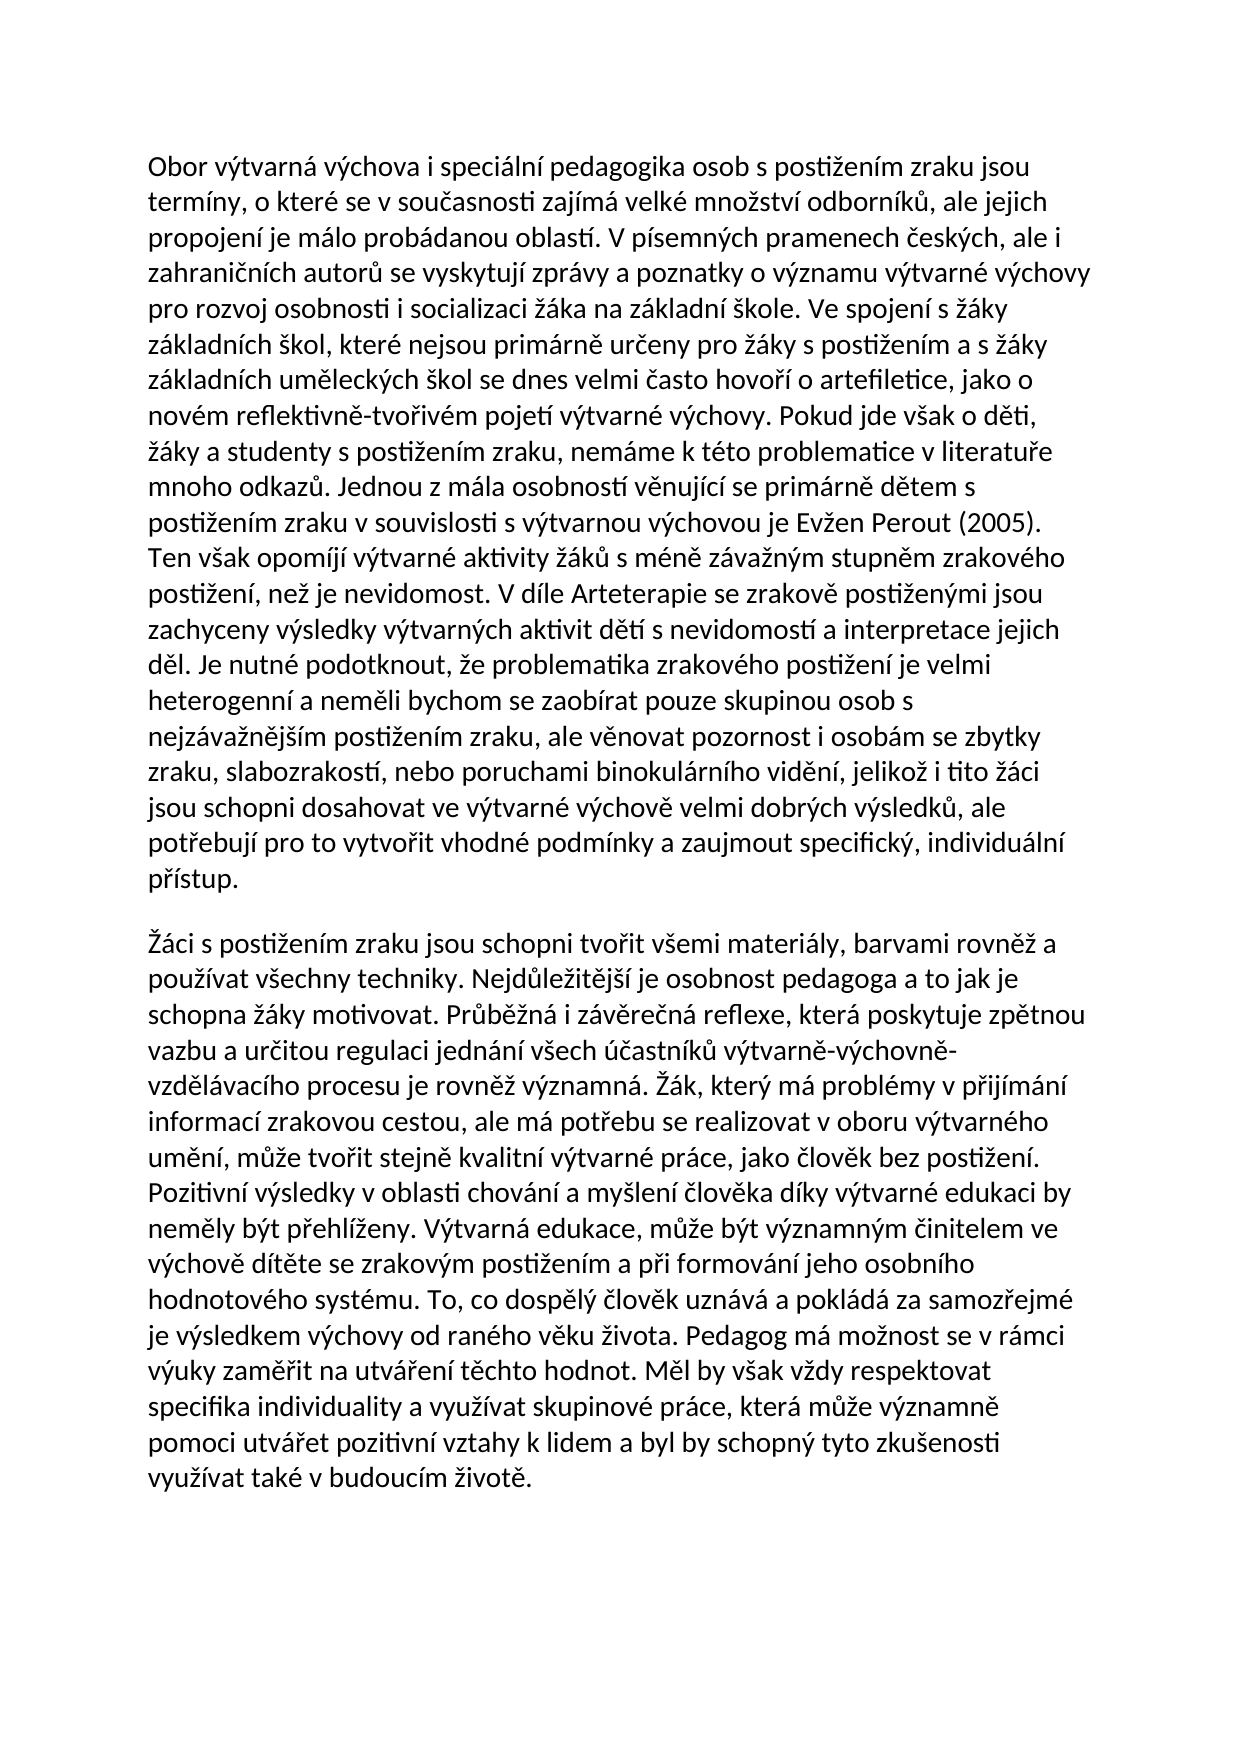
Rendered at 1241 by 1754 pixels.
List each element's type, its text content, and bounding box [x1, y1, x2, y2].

text Žáci s postižením zraku jsou schopni tvořit všemi materiály, barvami rovněž a používat všechny techniky. Nejdůležitější je osobnost pedagoga a to jak je schopna žáky motivovat. Průběžná i závěrečná reflexe, která poskytuje zpětnou vazbu a určitou regulaci jednání všech účastníků výtvarně-výchovně-vzdělávacího procesu je rovněž významná. Žák, který má problémy v přijímání informací zrakovou cestou, ale má potřebu se realizovat v oboru výtvarného umění, může tvořit stejně kvalitní výtvarné práce, jako člověk bez postižení. Pozitivní výsledky v oblasti chování a myšlení člověka díky výtvarné edukaci by neměly být přehlíženy. Výtvarná edukace, může být významným činitelem ve výchově dítěte se zrakovým postižením a při formování jeho osobního hodnotového systému. To, co dospělý člověk uznává a pokládá za samozřejmé je výsledkem výchovy od raného věku života. Pedagog má možnost se v rámci výuky zaměřit na utváření těchto hodnot. Měl by však vždy respektovat specifika individuality a využívat skupinové práce, která může významně pomoci utvářet pozitivní vztahy k lidem a byl by schopný tyto zkušenosti využívat také v budoucím životě. [148, 925, 1093, 1495]
text Obor výtvarná výchova i speciální pedagogika osob s postižením zraku jsou termíny, o které se v současnosti zajímá velké množství odborníků, ale jejich propojení je málo probádanou oblastí. V písemných pramenech českých, ale i zahraničních autorů se vyskytují zprávy a poznatky o významu výtvarné výchovy pro rozvoj osobnosti i socializaci žáka na základní škole. Ve spojení s žáky základních škol, které nejsou primárně určeny pro žáky s postižením a s žáky základních uměleckých škol se dnes velmi často hovoří o artefiletice, jako o novém reflektivně-tvořivém pojetí výtvarné výchovy. Pokud jde však o děti, žáky a studenty s postižením zraku, nemáme k této problematice v literatuře mnoho odkazů. Jednou z mála osobností věnující se primárně dětem s postižením zraku v souvislosti s výtvarnou výchovou je Evžen Perout (2005). Ten však opomíjí výtvarné aktivity žáků s méně závažným stupněm zrakového postižení, než je nevidomost. V díle Arteterapie se zrakově postiženými jsou zachyceny výsledky výtvarných aktivit dětí s nevidomostí a interpretace jejich děl. Je nutné podotknout, že problematika zrakového postižení je velmi heterogenní a neměli bychom se zaobírat pouze skupinou osob s nejzávažnějším postižením zraku, ale věnovat pozornost i osobám se zbytky zraku, slabozrakostí, nebo poruchami binokulárního vidění, jelikož i tito žáci jsou schopni dosahovat ve výtvarné výchově velmi dobrých výsledků, ale potřebují pro to vytvořit vhodné podmínky a zaujmout specifický, individuální přístup. [148, 148, 1093, 896]
